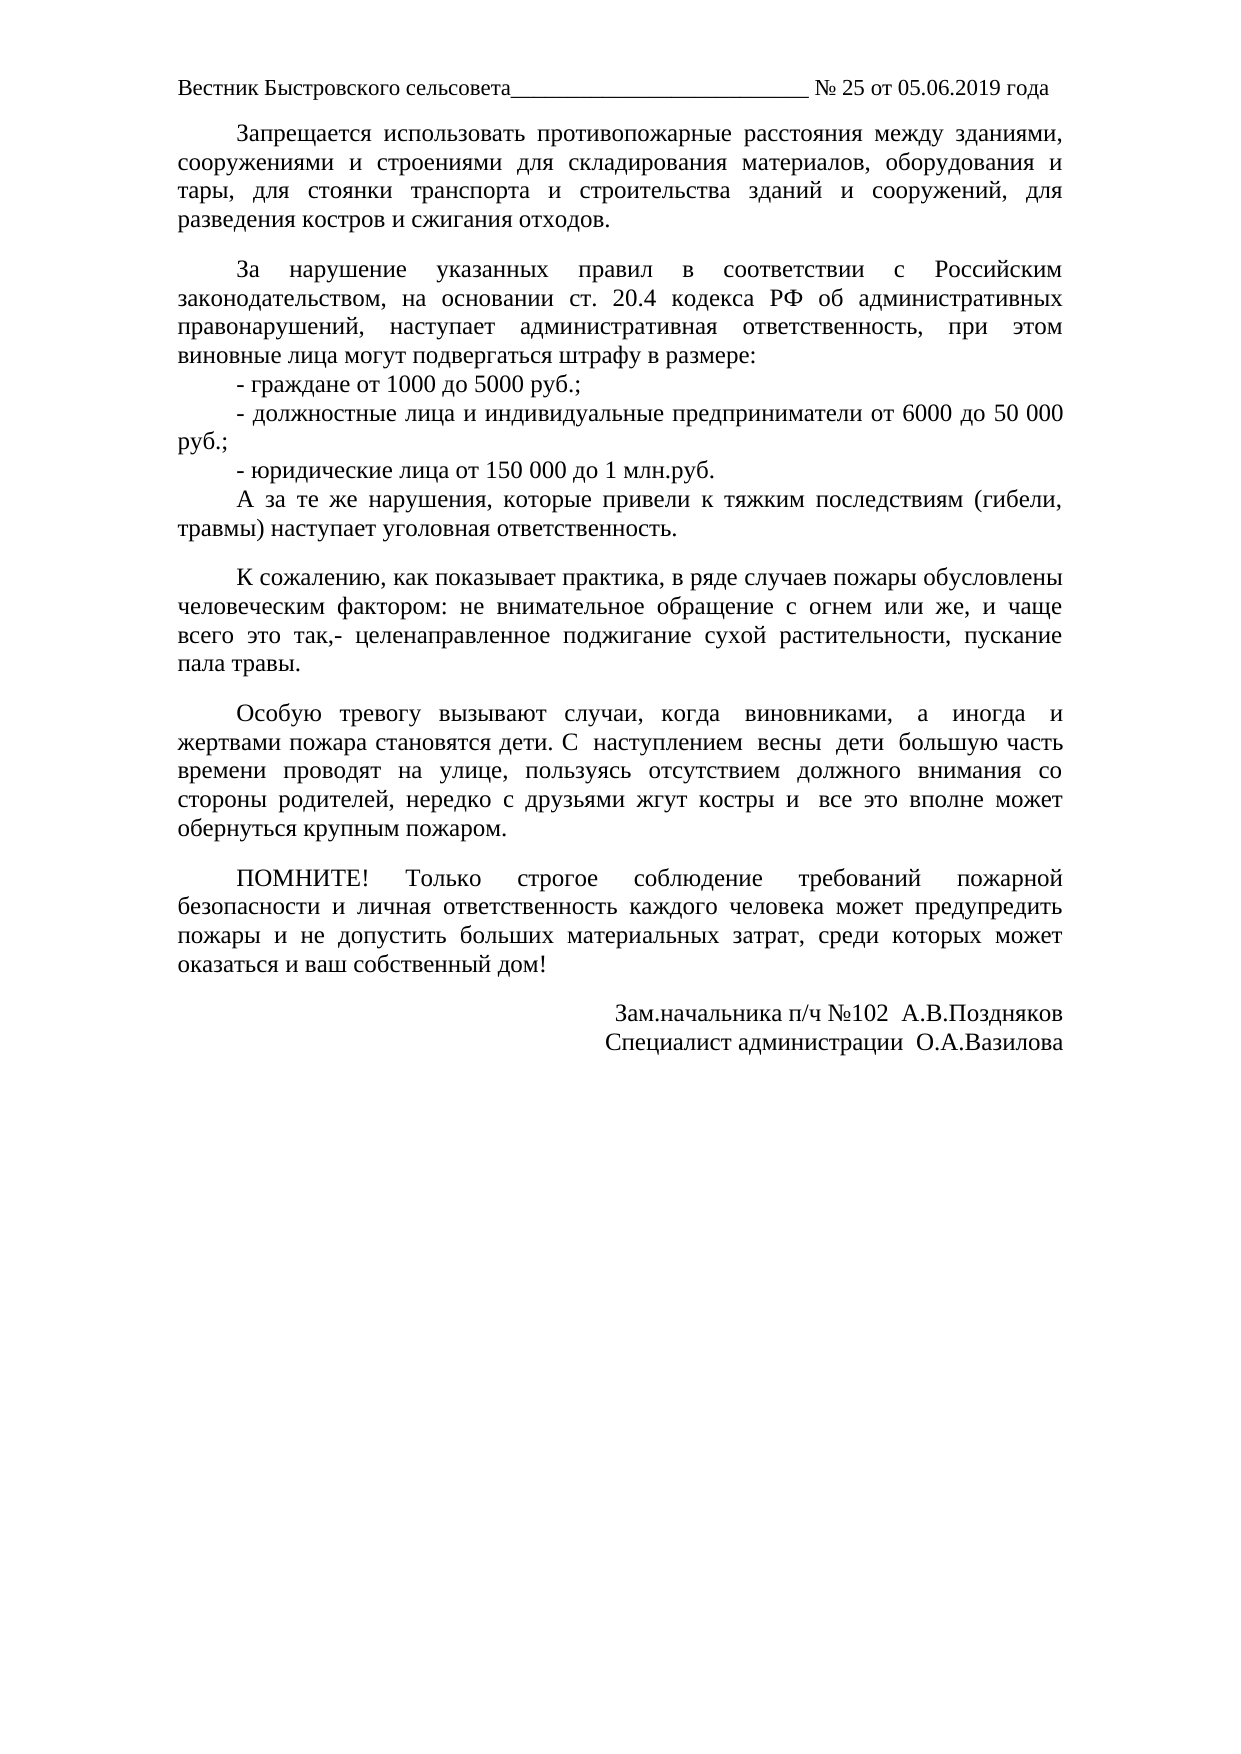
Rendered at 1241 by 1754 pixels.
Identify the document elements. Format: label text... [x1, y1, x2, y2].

text Специалист администрации О.А.Вазилова [177, 1027, 1063, 1056]
text Запрещается использовать противопожарные расстояния между зданиями, сооружениями и строениями для складирования материалов, оборудования и тары, для стоянки транспорта и строительства зданий и сооружений, для разведения костров и сжигания отходов. [177, 118, 1063, 233]
text - юридические лица от 150 000 до 1 млн.руб. [177, 455, 1063, 484]
text - граждане от 1000 до 5000 руб.; [177, 369, 1063, 398]
text ПОМНИТЕ! Только строгое соблюдение требований пожарной безопасности и личная ответственность каждого человека может предупредить пожары и не допустить больших материальных затрат, среди которых может оказаться и ваш собственный дом! [177, 863, 1063, 978]
text К сожалению, как показывает практика, в ряде случаев пожары обусловлены человеческим фактором: не внимательное обращение с огнем или же, и чаще всего это так,- целенаправленное поджигание сухой растительности, пускание пала травы. [177, 562, 1063, 677]
text За нарушение указанных правил в соответствии с Российским законодательством, на основании ст. 20.4 кодекса РФ об административных правонарушений, наступает административная ответственность, при этом виновные лица могут подвергаться штрафу в размере: [177, 254, 1063, 369]
text Особую тревогу вызывают случаи, когда виновниками, а иногда и жертвами пожара становятся дети. С наступлением весны дети большую часть времени проводят на улице, пользуясь отсутствием должного внимания со стороны родителей, нередко с друзьями жгут костры и все это вполне может обернуться крупным пожаром. [177, 698, 1063, 842]
text - должностные лица и индивидуальные предприниматели от 6000 до 50 000 руб.; [177, 398, 1063, 455]
text А за те же нарушения, которые привели к тяжким последствиям (гибели, травмы) наступает уголовная ответственность. [177, 484, 1063, 541]
text Зам.начальника п/ч №102 А.В.Поздняков [177, 998, 1063, 1027]
